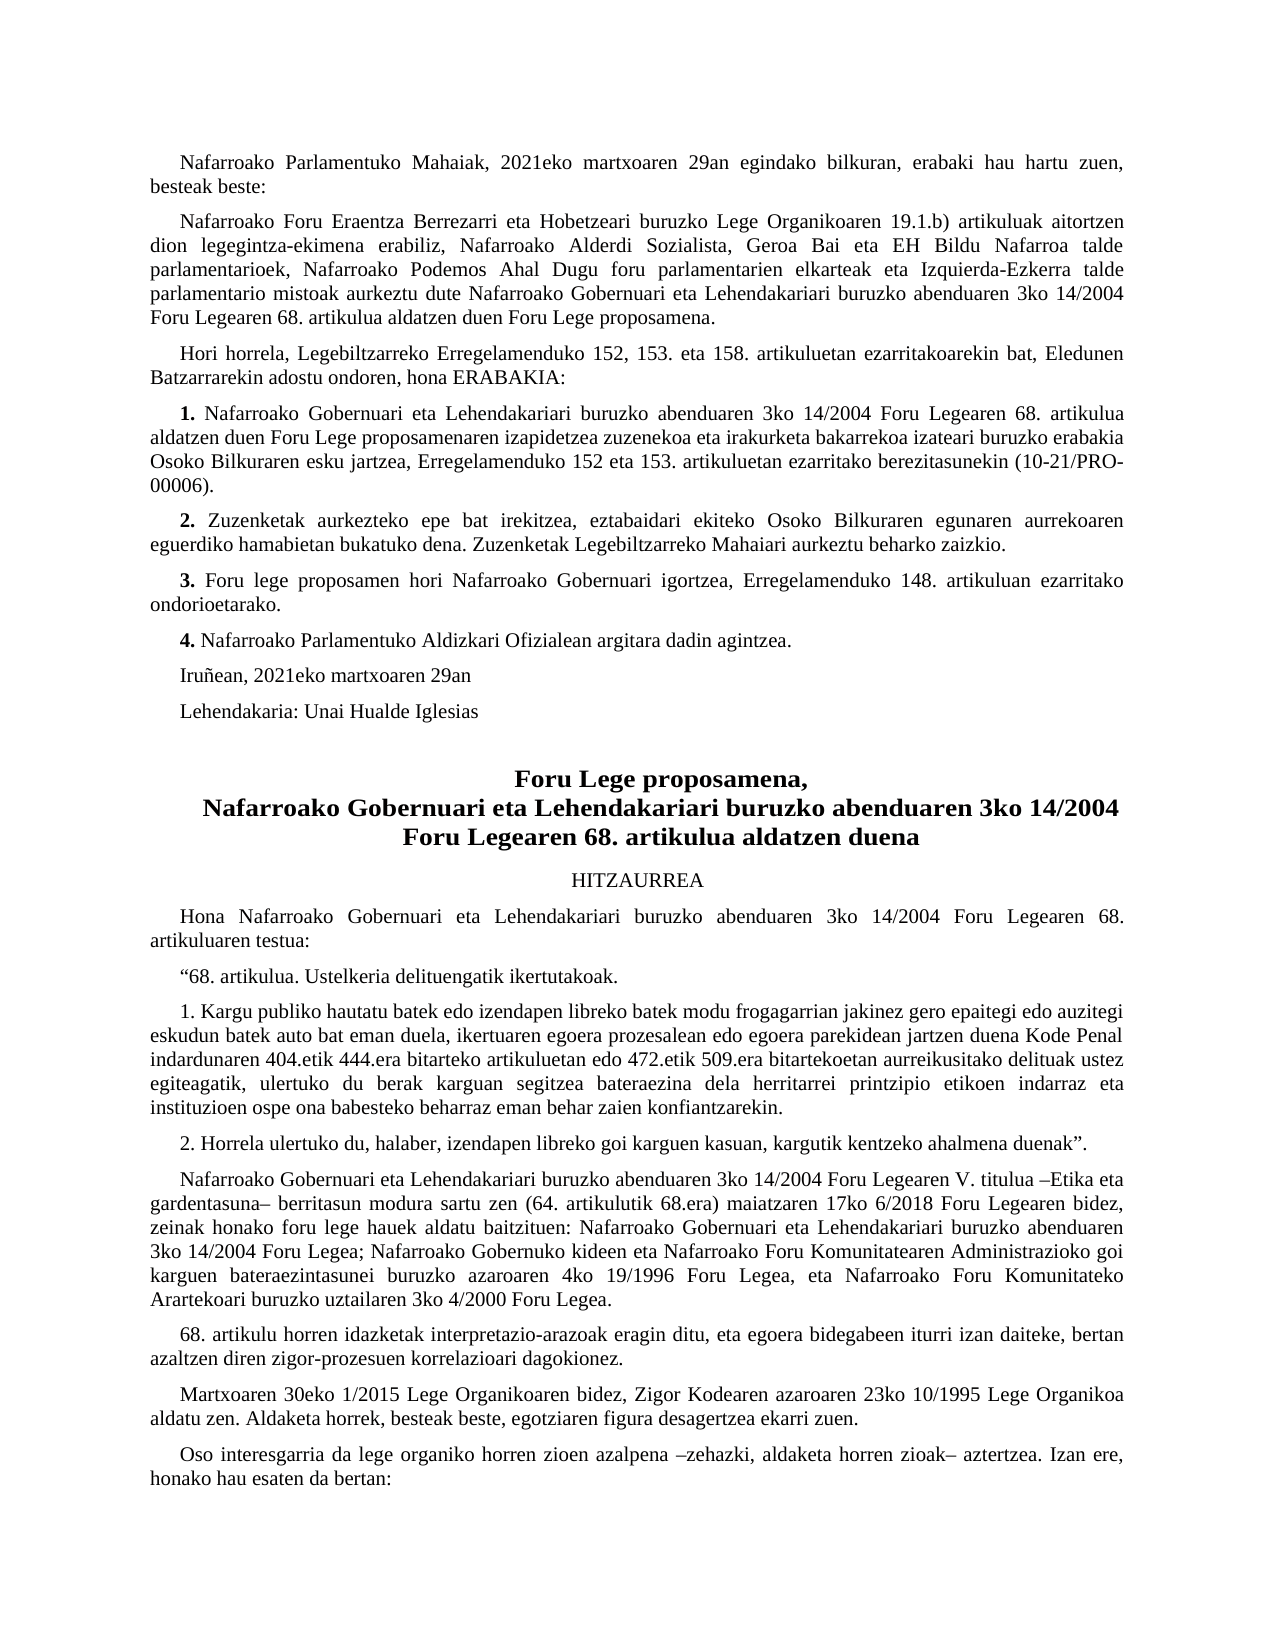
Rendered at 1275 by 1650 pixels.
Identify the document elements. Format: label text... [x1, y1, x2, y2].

text 3. Foru lege proposamen hori Nafarroako Gobernuari igortzea, Erregelamenduko 148. artikuluan ezarritako ondorioetarako. [150, 568, 1125, 616]
text Iruñean, 2021eko martxoaren 29an [150, 664, 1125, 688]
text Hori horrela, Legebiltzarreko Erregelamenduko 152, 153. eta 158. artikuluetan ezarritakoarekin bat, Eledunen Batzarrarekin adostu ondoren, hona ERABAKIA: [150, 341, 1125, 389]
text “68. artikulua. Ustelkeria delituengatik ikertutakoak. [150, 964, 1125, 988]
text 1. Nafarroako Gobernuari eta Lehendakariari buruzko abenduaren 3ko 14/2004 Foru Legearen 68. artikulua aldatzen duen Foru Lege proposamenaren izapidetzea zuzenekoa eta irakurketa bakarrekoa izateari buruzko erabakia Osoko Bilkuraren esku jartzea, Erregelamenduko 152 eta 153. artikuluetan ezarritako berezitasunekin (10-21/PRO-00006). [150, 401, 1125, 497]
text Foru Lege proposamena, Nafarroako Gobernuari eta Lehendakariari buruzko abenduaren 3ko 14/2004 Foru Legearen 68. artikulua aldatzen duena [197, 764, 1125, 851]
text Nafarroako Gobernuari eta Lehendakariari buruzko abenduaren 3ko 14/2004 Foru Legearen V. titulua –Etika eta gardentasuna– berritasun modura sartu zen (64. artikulutik 68.era) maiatzaren 17ko 6/2018 Foru Legearen bidez, zeinak honako foru lege hauek aldatu baitzituen: Nafarroako Gobernuari eta Lehendakariari buruzko abenduaren 3ko 14/2004 Foru Legea; Nafarroako Gobernuko kideen eta Nafarroako Foru Komunitatearen Administrazioko goi karguen bateraezintasunei buruzko azaroaren 4ko 19/1996 Foru Legea, eta Nafarroako Foru Komunitateko Arartekoari buruzko uztailaren 3ko 4/2000 Foru Legea. [150, 1167, 1125, 1311]
text Oso interesgarria da lege organiko horren zioen azalpena –zehazki, aldaketa horren zioak– aztertzea. Izan ere, honako hau esaten da bertan: [150, 1442, 1125, 1490]
text HITZAURREA [150, 868, 1125, 892]
text Nafarroako Parlamentuko Mahaiak, 2021eko martxoaren 29an egindako bilkuran, erabaki hau hartu zuen, besteak beste: [150, 150, 1125, 198]
text 1. Kargu publiko hautatu batek edo izendapen libreko batek modu frogagarrian jakinez gero epaitegi edo auzitegi eskudun batek auto bat eman duela, ikertuaren egoera prozesalean edo egoera parekidean jartzen duena Kode Penal indardunaren 404.etik 444.era bitarteko artikuluetan edo 472.etik 509.era bitartekoetan aurreikusitako delituak ustez egiteagatik, ulertuko du berak karguan segitzea bateraezina dela herritarrei printzipio etikoen indarraz eta instituzioen ospe ona babesteko beharraz eman behar zaien konfiantzarekin. [150, 1000, 1125, 1119]
text 2. Horrela ulertuko du, halaber, izendapen libreko goi karguen kasuan, kargutik kentzeko ahalmena duenak”. [150, 1131, 1125, 1155]
text 2. Zuzenketak aurkezteko epe bat irekitzea, eztabaidari ekiteko Osoko Bilkuraren egunaren aurrekoaren eguerdiko hamabietan bukatuko dena. Zuzenketak Legebiltzarreko Mahaiari aurkeztu beharko zaizkio. [150, 508, 1125, 556]
text 4. Nafarroako Parlamentuko Aldizkari Ofizialean argitara dadin agintzea. [150, 628, 1125, 652]
text Lehendakaria: Unai Hualde Iglesias [150, 699, 1125, 723]
text Martxoaren 30eko 1/2015 Lege Organikoaren bidez, Zigor Kodearen azaroaren 23ko 10/1995 Lege Organikoa aldatu zen. Aldaketa horrek, besteak beste, egotziaren figura desagertzea ekarri zuen. [150, 1382, 1125, 1430]
text 68. artikulu horren idazketak interpretazio-arazoak eragin ditu, eta egoera bidegabeen iturri izan daiteke, bertan azaltzen diren zigor-prozesuen korrelazioari dagokionez. [150, 1322, 1125, 1370]
text Hona Nafarroako Gobernuari eta Lehendakariari buruzko abenduaren 3ko 14/2004 Foru Legearen 68. artikuluaren testua: [150, 904, 1125, 952]
text Nafarroako Foru Eraentza Berrezarri eta Hobetzeari buruzko Lege Organikoaren 19.1.b) artikuluak aitortzen dion legegintza-ekimena erabiliz, Nafarroako Alderdi Sozialista, Geroa Bai eta EH Bildu Nafarroa talde parlamentarioek, Nafarroako Podemos Ahal Dugu foru parlamentarien elkarteak eta Izquierda-Ezkerra talde parlamentario mistoak aurkeztu dute Nafarroako Gobernuari eta Lehendakariari buruzko abenduaren 3ko 14/2004 Foru Legearen 68. artikulua aldatzen duen Foru Lege proposamena. [150, 210, 1125, 329]
